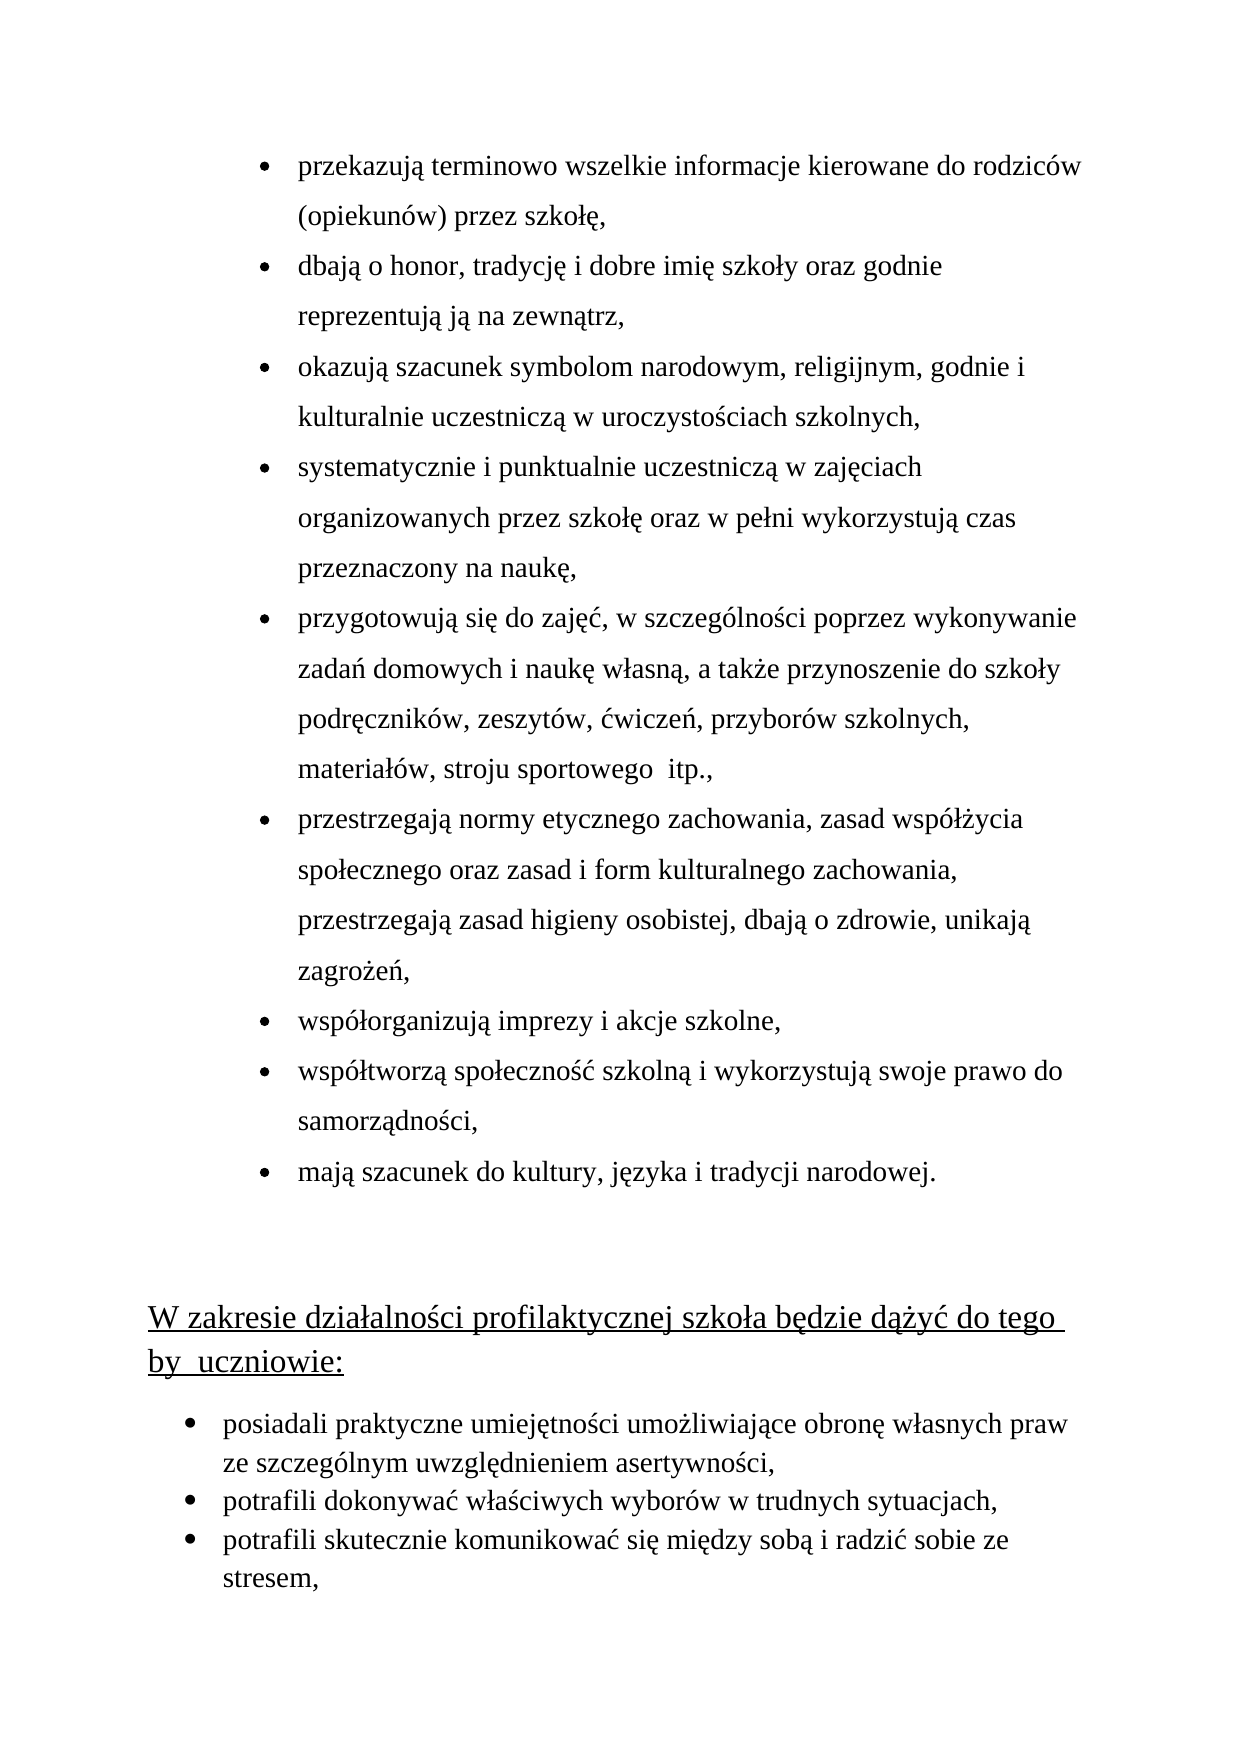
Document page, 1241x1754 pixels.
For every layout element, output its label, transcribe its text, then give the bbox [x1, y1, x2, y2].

list przestrzegają normy etycznego zachowania, zasad współżycia społecznego oraz zasad i form kulturalnego zachowania, przestrzegają zasad higieny osobistej, dbają o zdrowie, unikają zagrożeń, [260, 802, 1093, 986]
list dbają o honor, tradycję i dobre imię szkoły oraz godnie reprezentują ją na zewnątrz, [260, 248, 1093, 332]
list współorganizują imprezy i akcje szkolne, [260, 1003, 1093, 1036]
list posiadali praktyczne umiejętności umożliwiające obronę własnych praw ze szczególnym uwzględnieniem asertywności, [185, 1406, 1093, 1478]
text W zakresie działalności profilaktycznej szkoła będzie dążyć do tego by uczniowie: [148, 1297, 1093, 1379]
list przekazują terminowo wszelkie informacje kierowane do rodziców (opiekunów) przez szkołę, [260, 148, 1093, 231]
list mają szacunek do kultury, języka i tradycji narodowej. [260, 1154, 1093, 1187]
list współtworzą społeczność szkolną i wykorzystują swoje prawo do samorządności, [260, 1053, 1093, 1137]
list okazują szacunek symbolom narodowym, religijnym, godnie i kulturalnie uczestniczą w uroczystościach szkolnych, [260, 349, 1093, 433]
list przygotowują się do zajęć, w szczególności poprzez wykonywanie zadań domowych i naukę własną, a także przynoszenie do szkoły podręczników, zeszytów, ćwiczeń, przyborów szkolnych, materiałów, stroju sportowego itp., [260, 600, 1093, 785]
list potrafili dokonywać właściwych wyborów w trudnych sytuacjach, [185, 1483, 1093, 1517]
list systematycznie i punktualnie uczestniczą w zajęciach organizowanych przez szkołę oraz w pełni wykorzystują czas przeznaczony na naukę, [260, 449, 1093, 584]
list potrafili skutecznie komunikować się między sobą i radzić sobie ze stresem, [185, 1522, 1093, 1594]
